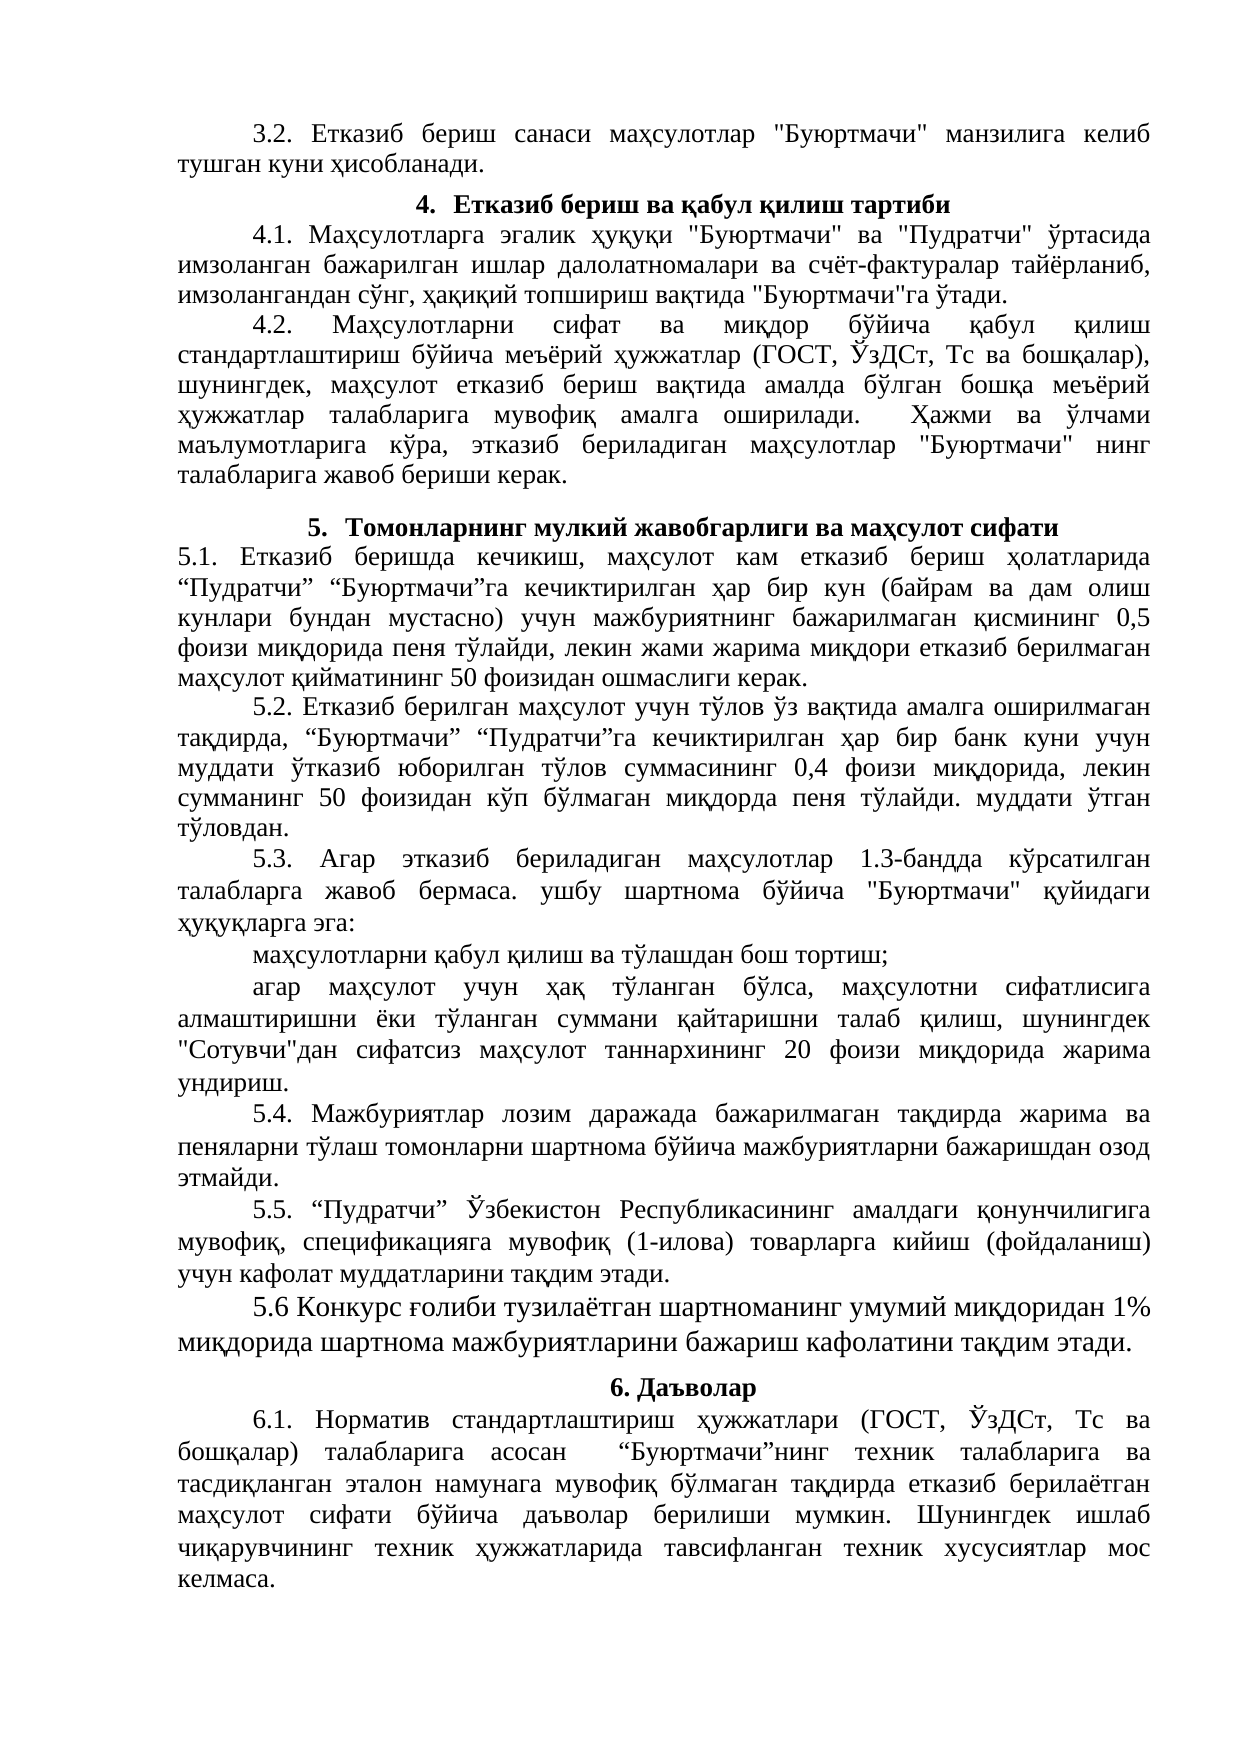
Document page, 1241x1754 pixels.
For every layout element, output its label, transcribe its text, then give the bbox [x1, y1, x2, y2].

list маҳсулотларни қабул қилиш ва тўлашдан бош тортиш; [177, 938, 1152, 969]
list 6.1. Норматив стандартлаштириш ҳужжатлари (ГОСТ, ЎзДСт, Тс ва бошқалар) талабларига асосан “Буюртмачи”нинг техник талабларига ва тасдиқланган эталон намунага мувофиқ бўлмаган тақдирда етказиб берилаётган маҳсулот сифати бўйича даъволар берилиши мумкин. Шунингдек ишлаб чиқарувчининг техник ҳужжатларида тавсифланган техник хусусиятлар мос келмаса. [177, 1403, 1152, 1594]
list 5.6 Конкурс ғолиби тузилаётган шартноманинг умумий миқдоридан 1% миқдорида шартнома мажбуриятларини бажариш кафолатини тақдим этади. [177, 1289, 1152, 1357]
text 5.1. Етказиб беришда кечикиш, маҳсулот кам етказиб бериш ҳолатларида “Пудратчи” “Буюртмачи”га кечиктирилган ҳар бир кун (байрам ва дам олиш кунлари бундан мустасно) учун мажбуриятнинг бажарилмаган қисмининг 0,5 фоизи миқдорида пеня тўлайди, лекин жами жарима миқдори етказиб берилмаган маҳсулот қийматининг 50 фоизидан ошмаслиги керак. [177, 542, 1152, 692]
list 5.3. Агар этказиб бериладиган маҳсулотлар 1.3-бандда кўрсатилган талабларга жавоб бермаса. ушбу шартнома бўйича "Буюртмачи" қуйидаги ҳуқуқларга эга: [177, 842, 1152, 937]
text 4.1. Маҳсулотларга эгалик ҳуқуқи "Буюртмачи" ва "Пудратчи" ўртасида имзоланган бажарилган ишлар далолатномалари ва счёт-фактуралар тайёрланиб, имзолангандан сўнг, ҳақиқий топшириш вақтида "Буюртмачи"га ўтади. [177, 219, 1152, 309]
text 3.2. Етказиб бериш санаси маҳсулотлар "Буюртмачи" манзилига келиб тушган куни ҳисобланади. [177, 118, 1152, 178]
list 5.2. Етказиб берилган маҳсулот учун тўлов ўз вақтида амалга оширилмаган тақдирда, “Буюртмачи” “Пудратчи”га кечиктирилган ҳар бир банк куни учун муддати ўтказиб юборилган тўлов суммасининг 0,4 фоизи миқдорида, лекин сумманинг 50 фоизидан кўп бўлмаган миқдорда пеня тўлайди. муддати ўтган тўловдан. [177, 692, 1152, 842]
list 5.5. “Пудратчи” Ўзбекистон Республикасининг амалдаги қонунчилигига мувофиқ, спецификацияга мувофиқ (1-илова) товарларга кийиш (фойдаланиш) учун кафолат муддатларини тақдим этади. [177, 1193, 1152, 1289]
list 5.4. Мажбуриятлар лозим даражада бажарилмаган тақдирда жарима ва пеняларни тўлаш томонларни шартнома бўйича мажбуриятларни бажаришдан озод этмайди. [177, 1098, 1152, 1193]
list агар маҳсулот учун ҳақ тўланган бўлса, маҳсулотни сифатлисига алмаштиришни ёки тўланган суммани қайтаришни талаб қилиш, шунингдек "Сотувчи"дан сифатсиз маҳсулот таннархининг 20 фоизи миқдорида жарима ундириш. [177, 970, 1152, 1097]
text 6. Даъволар [215, 1371, 1152, 1402]
list Томонларнинг мулкий жавобгарлиги ва маҳсулот сифати [215, 512, 1152, 542]
text 4.2. Маҳсулотларни сифат ва миқдор бўйича қабул қилиш стандартлаштириш бўйича меъёрий ҳужжатлар (ГОСТ, ЎзДСт, Тс ва бошқалар), шунингдек, маҳсулот етказиб бериш вақтида амалда бўлган бошқа меъёрий ҳужжатлар талабларига мувофиқ амалга оширилади. Ҳажми ва ўлчами маълумотларига кўра, этказиб бериладиган маҳсулотлар "Буюртмачи" нинг талабларига жавоб бериши керак. [177, 309, 1152, 489]
list Етказиб бериш ва қабул қилиш тартиби [215, 189, 1152, 219]
